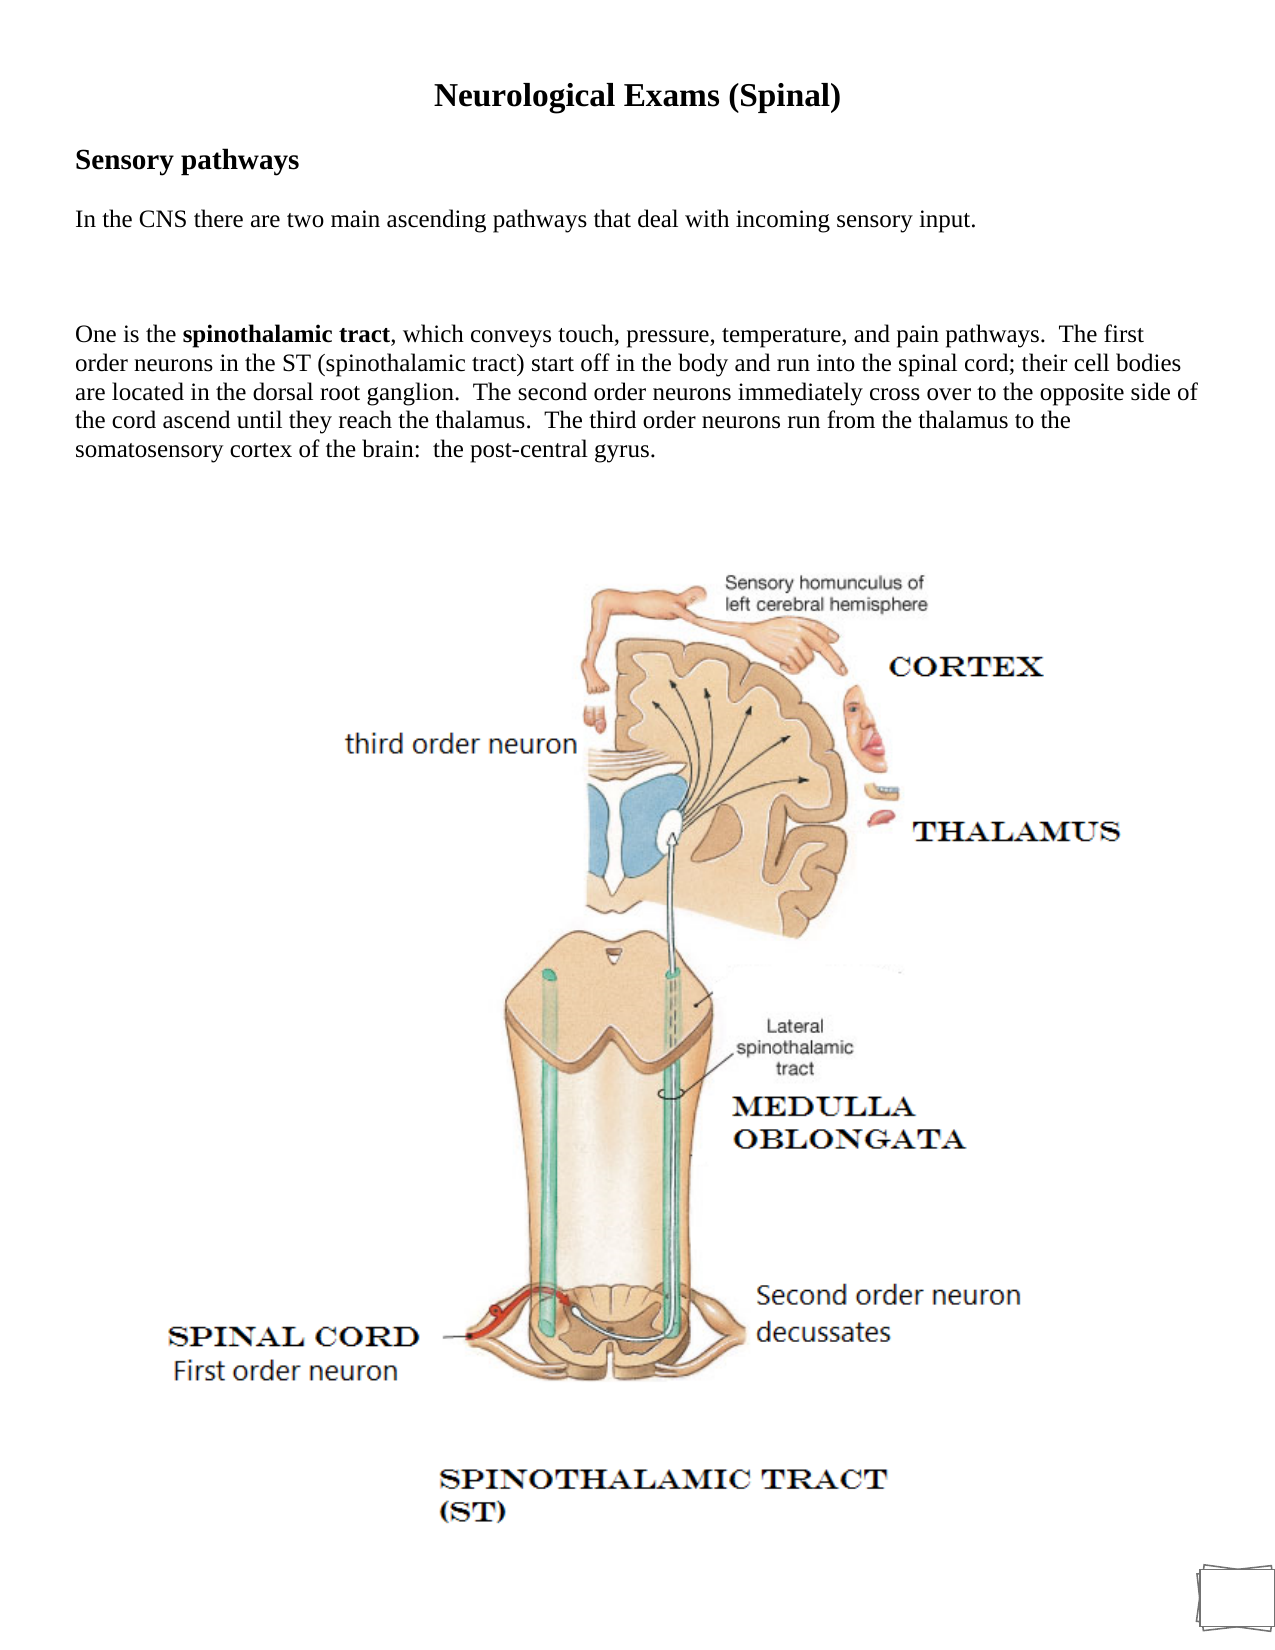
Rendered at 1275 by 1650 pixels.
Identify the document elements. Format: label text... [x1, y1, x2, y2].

text One is the spinothalamic tract, which conveys touch, pressure, temperature, and pain pathways. The first order neurons in the ST (spinothalamic tract) start off in the body and run into the spinal cord; their cell bodies are located in the dorsal root ganglion. The second order neurons immediately cross over to the opposite side of the cord ascend until they reach the thalamus. The third order neurons run from the thalamus to the somatosensory cortex of the brain: the post-central gyrus. [75, 319, 1200, 463]
picture [145, 571, 1130, 1547]
text Sensory pathways [75, 142, 1200, 176]
text In the CNS there are two main ascending pathways that deal with incoming sensory input. [75, 204, 1200, 233]
text Neurological Exams (Spinal) [75, 75, 1200, 113]
